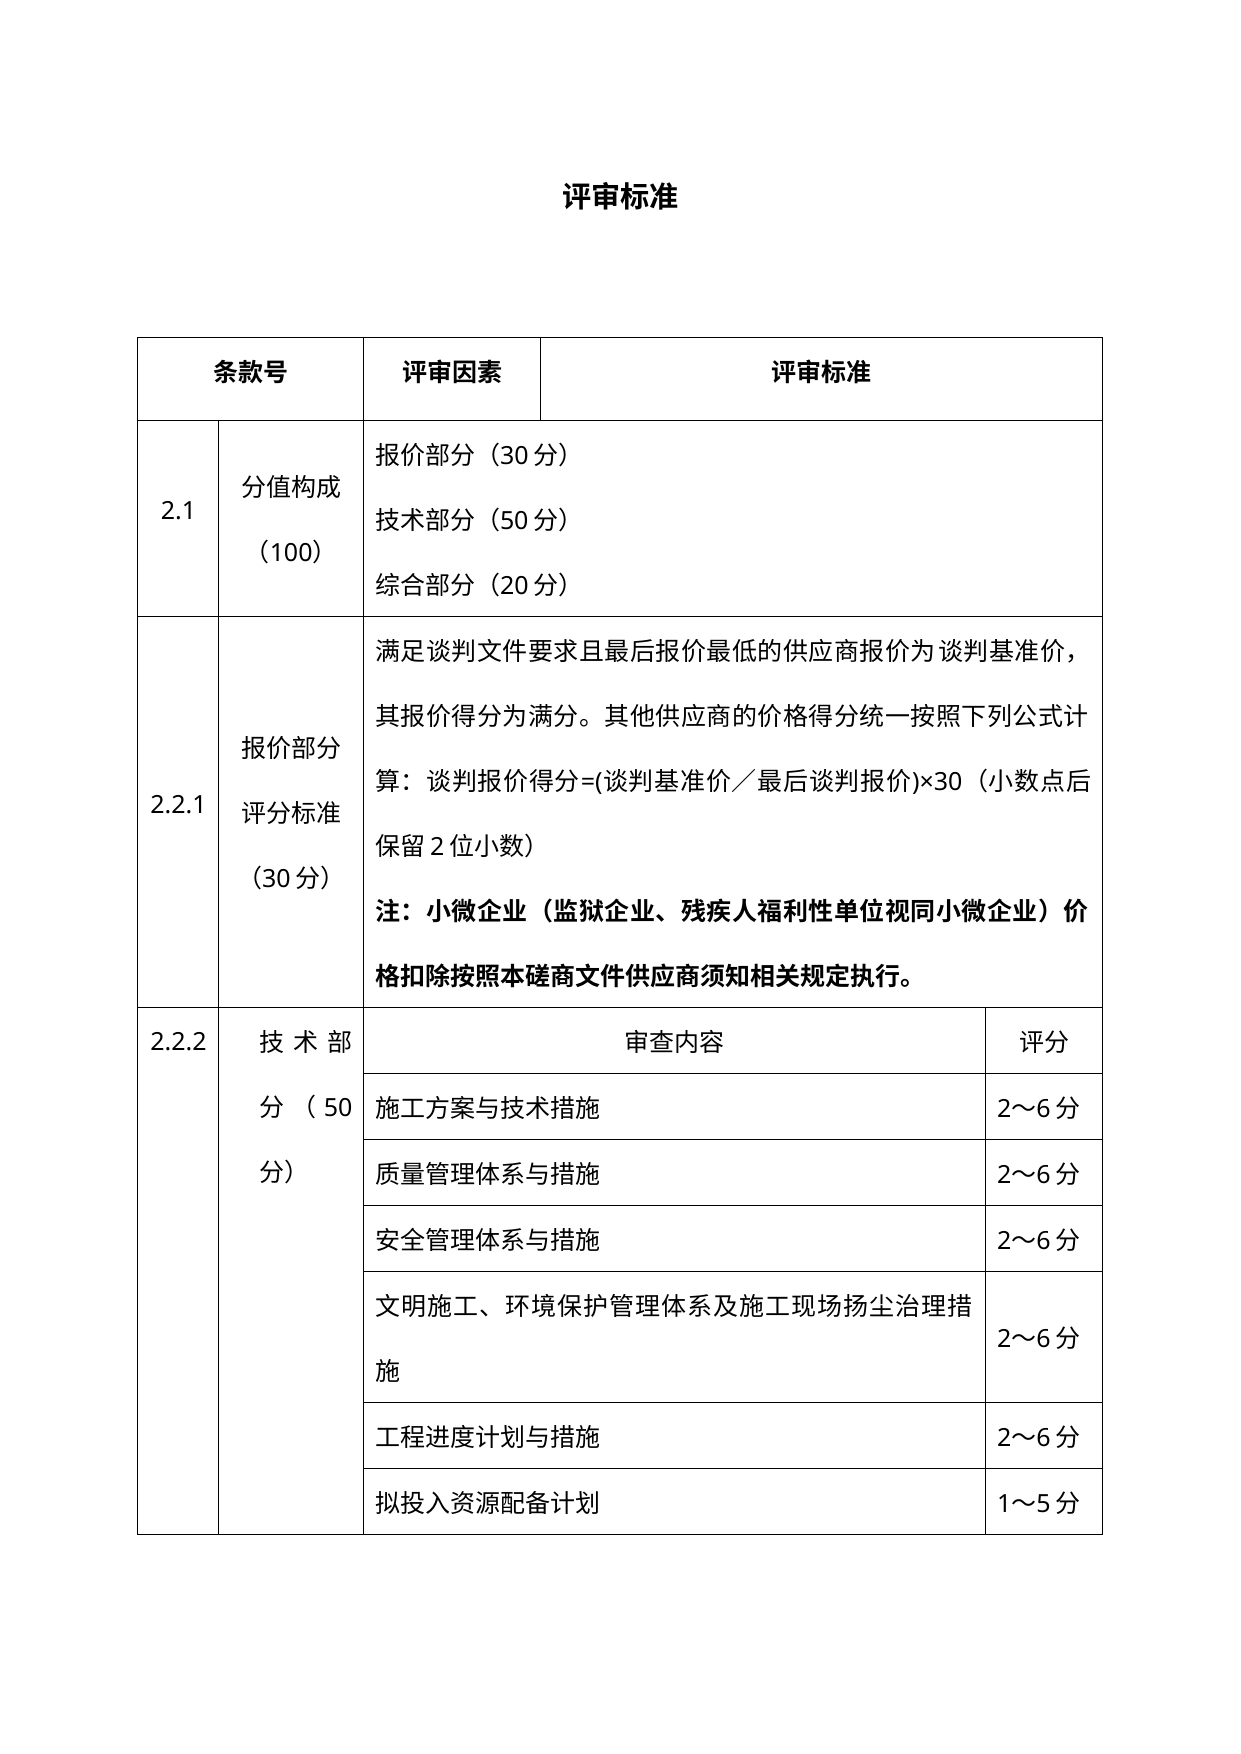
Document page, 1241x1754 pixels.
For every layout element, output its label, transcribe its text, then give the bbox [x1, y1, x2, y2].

table_cell 2～6分 [986, 1074, 1102, 1139]
table_cell 2.1 [138, 421, 218, 616]
table_cell 2.2.1 [138, 617, 218, 1007]
table_cell 分值构成（100） [219, 421, 363, 616]
table_cell 满足谈判文件要求且最后报价最低的供应商报价为谈判基准价，其报价得分为满分。其他供应商的价格得分统一按照下列公式计算：谈判报价得分=(谈判基准价／最后谈判报价)×30（小数点后保留2位小数） 注：小微企业（监狱企业、残疾人福利性单位视同小微企业）价格扣除按照本磋商文件供应商须知相关规定执行。 [364, 617, 1102, 1007]
table_cell 报价部分 评分标准 （30分） [219, 617, 363, 1007]
table_cell 质量管理体系与措施 [364, 1140, 985, 1205]
table_cell 工程进度计划与措施 [364, 1403, 985, 1468]
table_cell 2.2.2 [138, 1008, 218, 1534]
table_cell 审查内容 [364, 1008, 985, 1073]
table_cell 2～6分 [986, 1403, 1102, 1468]
table_header 条款号 [138, 338, 363, 420]
table_header 评审因素 [364, 338, 540, 420]
table_cell 2～6分 [986, 1140, 1102, 1205]
table_cell 报价部分（30分） 技术部分（50分） 综合部分（20分） [364, 421, 1102, 616]
table_cell 技术部分（50分） [219, 1008, 363, 1534]
table_cell 拟投入资源配备计划 [364, 1469, 985, 1534]
table_header 评审标准 [541, 338, 1102, 420]
table_cell 2～6分 [986, 1206, 1102, 1271]
table_cell 安全管理体系与措施 [364, 1206, 985, 1271]
table_cell 施工方案与技术措施 [364, 1074, 985, 1139]
table_cell 文明施工、环境保护管理体系及施工现场扬尘治理措施 [364, 1272, 985, 1402]
table_cell 评分 [986, 1008, 1102, 1073]
table_cell 1～5分 [986, 1469, 1102, 1534]
text 评审标准 [187, 162, 1053, 227]
table_cell 2～6分 [986, 1272, 1102, 1402]
